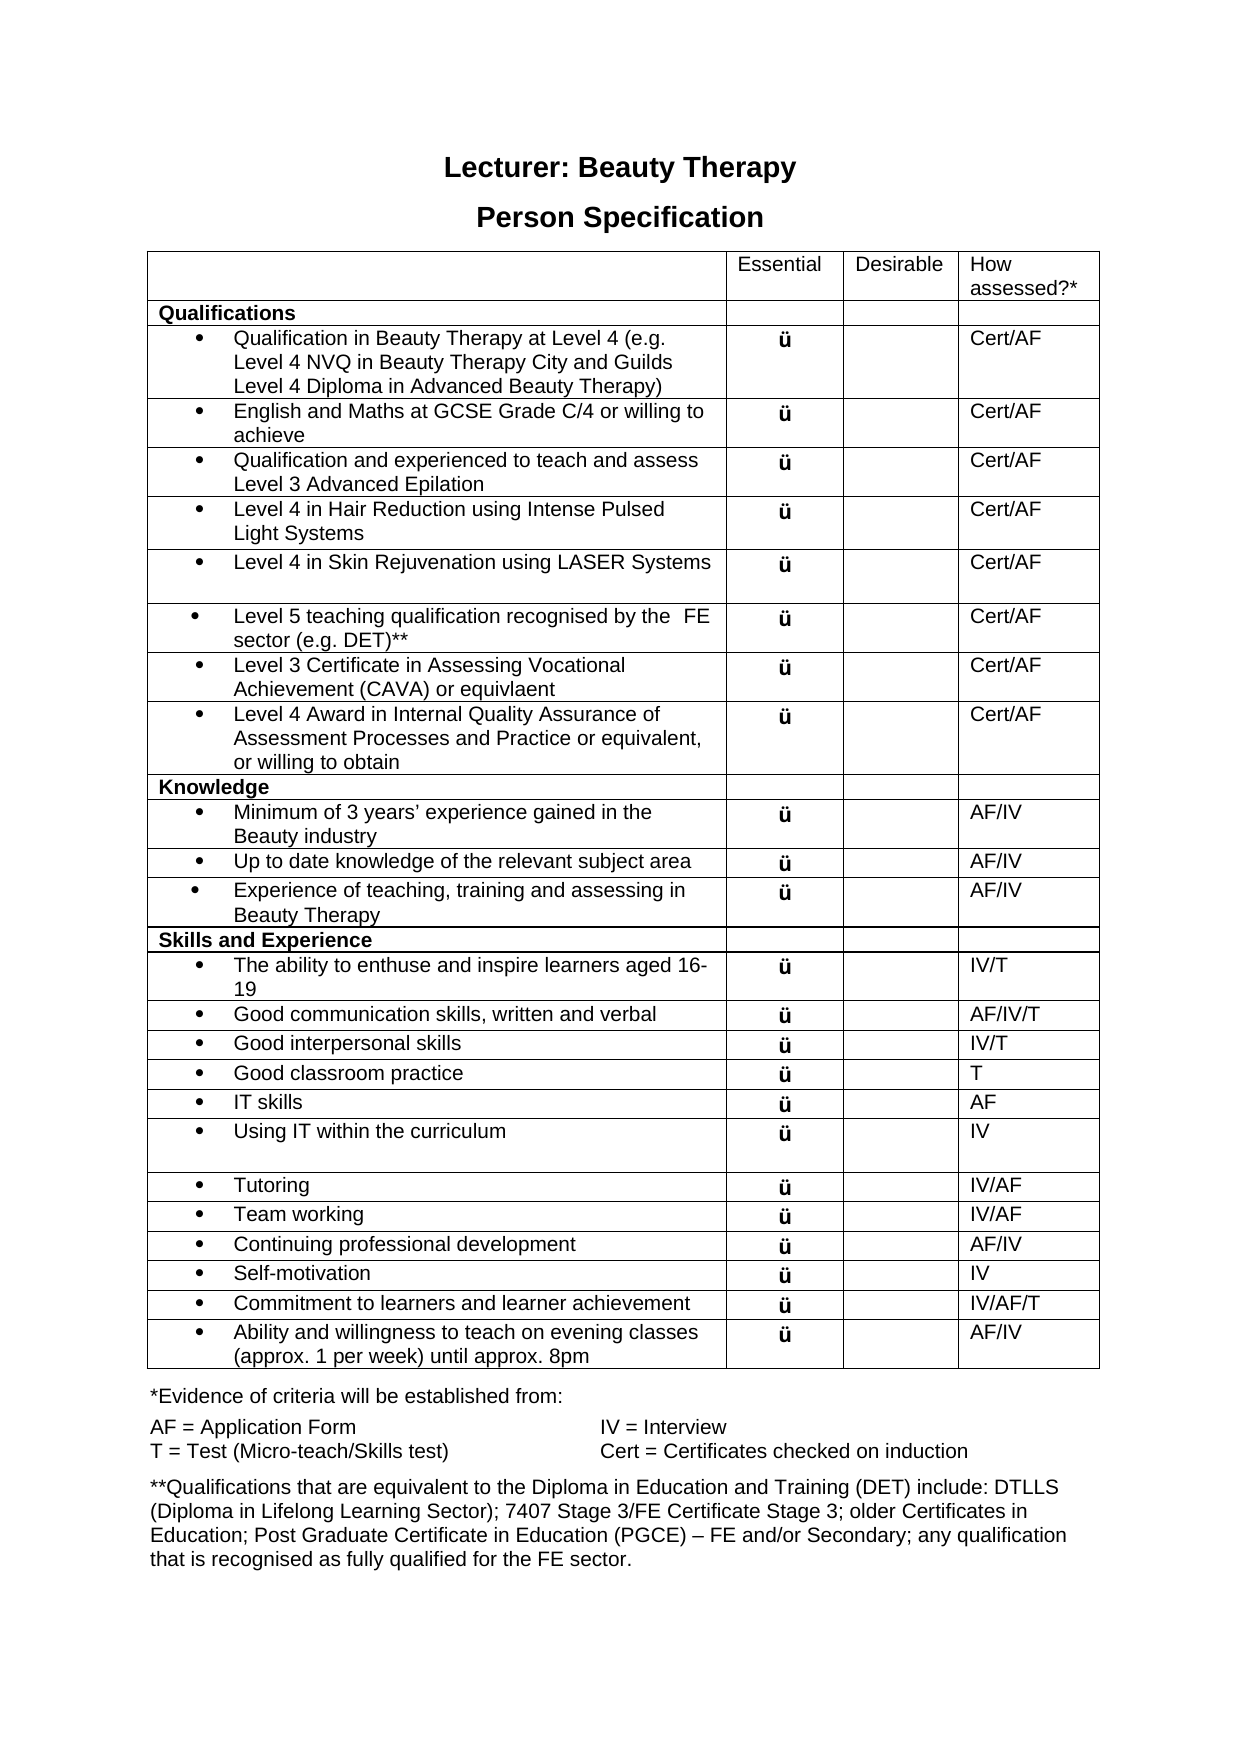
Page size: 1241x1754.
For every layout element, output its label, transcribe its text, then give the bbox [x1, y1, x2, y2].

table_cell IV [959, 1261, 1099, 1290]
table_cell ü [727, 1060, 843, 1089]
table_cell IV/AF/T [959, 1291, 1099, 1319]
table_header Desirable [844, 252, 958, 299]
table_cell ü [727, 1119, 843, 1172]
table_cell IV/AF [959, 1202, 1099, 1231]
table_cell [844, 497, 958, 549]
table_cell ü [727, 1173, 843, 1201]
text AF = Application Form IV = Interview [150, 1415, 1090, 1439]
text **Qualifications that are equivalent to the Diploma in Education and Training (DET) include: DTLLS (Diploma in Lifelong Learning Sector); 7407 Stage 3/FE Certificate Stage 3; older Certificates in Education; Post Graduate Certificate in Education (PGCE) – FE and/or Secondary; any qualification that is recognised as fully qualified for the FE sector. [150, 1475, 1090, 1571]
text *Evidence of criteria will be established from: [150, 1384, 1090, 1408]
table_cell Cert/AF [959, 702, 1099, 774]
table_cell [844, 604, 958, 652]
table_cell ü [727, 1320, 843, 1368]
table_cell Cert/AF [959, 399, 1099, 447]
table_cell [844, 1202, 958, 1231]
table_cell Cert/AF [959, 604, 1099, 652]
table_cell T [959, 1060, 1099, 1089]
table_cell ü [727, 702, 843, 774]
table_cell [844, 1090, 958, 1118]
table_cell [844, 1031, 958, 1059]
table_cell [727, 775, 843, 799]
table_cell Qualification in Beauty Therapy at Level 4 (e.g. Level 4 NVQ in Beauty Therapy City and Guilds Level 4 Diploma in Advanced Beauty Therapy) [148, 326, 726, 398]
table_cell Minimum of 3 years’ experience gained in the Beauty industry [148, 800, 726, 848]
table_cell IV/T [959, 1031, 1099, 1059]
table_cell Cert/AF [959, 653, 1099, 701]
table_cell [844, 448, 958, 496]
table_cell ü [727, 550, 843, 603]
table_cell [844, 800, 958, 848]
table_cell Level 4 in Hair Reduction using Intense Pulsed Light Systems [148, 497, 726, 549]
table_cell [844, 878, 958, 926]
table_cell English and Maths at GCSE Grade C/4 or willing to achieve [148, 399, 726, 447]
table_cell Continuing professional development [148, 1232, 726, 1260]
table_cell Cert/AF [959, 497, 1099, 549]
text T = Test (Micro-teach/Skills test) Cert = Certificates checked on induction [150, 1439, 1090, 1463]
table_cell ü [727, 604, 843, 652]
table_cell AF/IV [959, 849, 1099, 877]
table_cell [844, 653, 958, 701]
table_cell [727, 928, 843, 951]
table_cell [844, 1291, 958, 1319]
table_cell Qualifications [148, 301, 726, 324]
table_cell ü [727, 497, 843, 549]
table_cell [959, 301, 1099, 324]
table_cell Team working [148, 1202, 726, 1231]
table_cell ü [727, 1261, 843, 1290]
table_cell [844, 1001, 958, 1030]
table_cell [844, 928, 958, 951]
table_cell AF/IV [959, 1320, 1099, 1368]
table_cell Level 5 teaching qualification recognised by the FE sector (e.g. DET)** [148, 604, 726, 652]
table_cell IV [959, 1119, 1099, 1172]
table_cell ü [727, 1291, 843, 1319]
table_cell Level 3 Certificate in Assessing Vocational Achievement (CAVA) or equivlaent [148, 653, 726, 701]
table_cell ü [727, 1232, 843, 1260]
table_cell [844, 326, 958, 398]
table_cell ü [727, 800, 843, 848]
table_cell Level 4 Award in Internal Quality Assurance of Assessment Processes and Practice or equivalent, or willing to obtain [148, 702, 726, 774]
table_cell [844, 1232, 958, 1260]
table_cell Commitment to learners and learner achievement [148, 1291, 726, 1319]
table_cell Experience of teaching, training and assessing in Beauty Therapy [148, 878, 726, 926]
table_cell AF [959, 1090, 1099, 1118]
table_cell ü [727, 1001, 843, 1030]
table_cell The ability to enthuse and inspire learners aged 16-19 [148, 953, 726, 1000]
table_cell [727, 301, 843, 324]
table_cell Cert/AF [959, 326, 1099, 398]
table_cell [844, 1261, 958, 1290]
table_cell IT skills [148, 1090, 726, 1118]
table_cell ü [727, 1090, 843, 1118]
table_cell ü [727, 953, 843, 1000]
table_cell [844, 775, 958, 799]
table_cell ü [727, 1031, 843, 1059]
table_cell Level 4 in Skin Rejuvenation using LASER Systems [148, 550, 726, 603]
table_cell Using IT within the curriculum [148, 1119, 726, 1172]
table_cell [959, 775, 1099, 799]
table_cell AF/IV [959, 878, 1099, 926]
table_cell ü [727, 653, 843, 701]
table_cell Knowledge [148, 775, 726, 799]
table_cell Cert/AF [959, 448, 1099, 496]
table_header How assessed?* [959, 252, 1099, 299]
table_cell ü [727, 326, 843, 398]
table_cell [844, 301, 958, 324]
table_cell ü [727, 448, 843, 496]
table_header Essential [727, 252, 843, 299]
table_header [148, 252, 726, 299]
table_cell Cert/AF [959, 550, 1099, 603]
table_cell IV/AF [959, 1173, 1099, 1201]
table_cell [844, 1173, 958, 1201]
table_cell Ability and willingness to teach on evening classes (approx. 1 per week) until approx. 8pm [148, 1320, 726, 1368]
table_cell AF/IV/T [959, 1001, 1099, 1030]
table_cell Good interpersonal skills [148, 1031, 726, 1059]
text Lecturer: Beauty Therapy [150, 150, 1090, 183]
table_cell ü [727, 399, 843, 447]
table_cell Qualification and experienced to teach and assess Level 3 Advanced Epilation [148, 448, 726, 496]
table_cell ü [727, 849, 843, 877]
table_cell AF/IV [959, 1232, 1099, 1260]
table_cell IV/T [959, 953, 1099, 1000]
table_cell Skills and Experience [148, 928, 726, 951]
table_cell Self-motivation [148, 1261, 726, 1290]
table_cell [844, 1119, 958, 1172]
table_cell Up to date knowledge of the relevant subject area [148, 849, 726, 877]
table_cell Tutoring [148, 1173, 726, 1201]
table_cell [844, 953, 958, 1000]
table_cell Good communication skills, written and verbal [148, 1001, 726, 1030]
table_cell [844, 849, 958, 877]
table_cell ü [727, 878, 843, 926]
table_cell [844, 1320, 958, 1368]
table_cell [844, 550, 958, 603]
table_cell Good classroom practice [148, 1060, 726, 1089]
table_cell ü [727, 1202, 843, 1231]
table_cell [844, 702, 958, 774]
table_cell AF/IV [959, 800, 1099, 848]
table_cell [844, 1060, 958, 1089]
table_cell [959, 928, 1099, 951]
table_cell [844, 399, 958, 447]
subtitle Person Specification [150, 200, 1090, 234]
